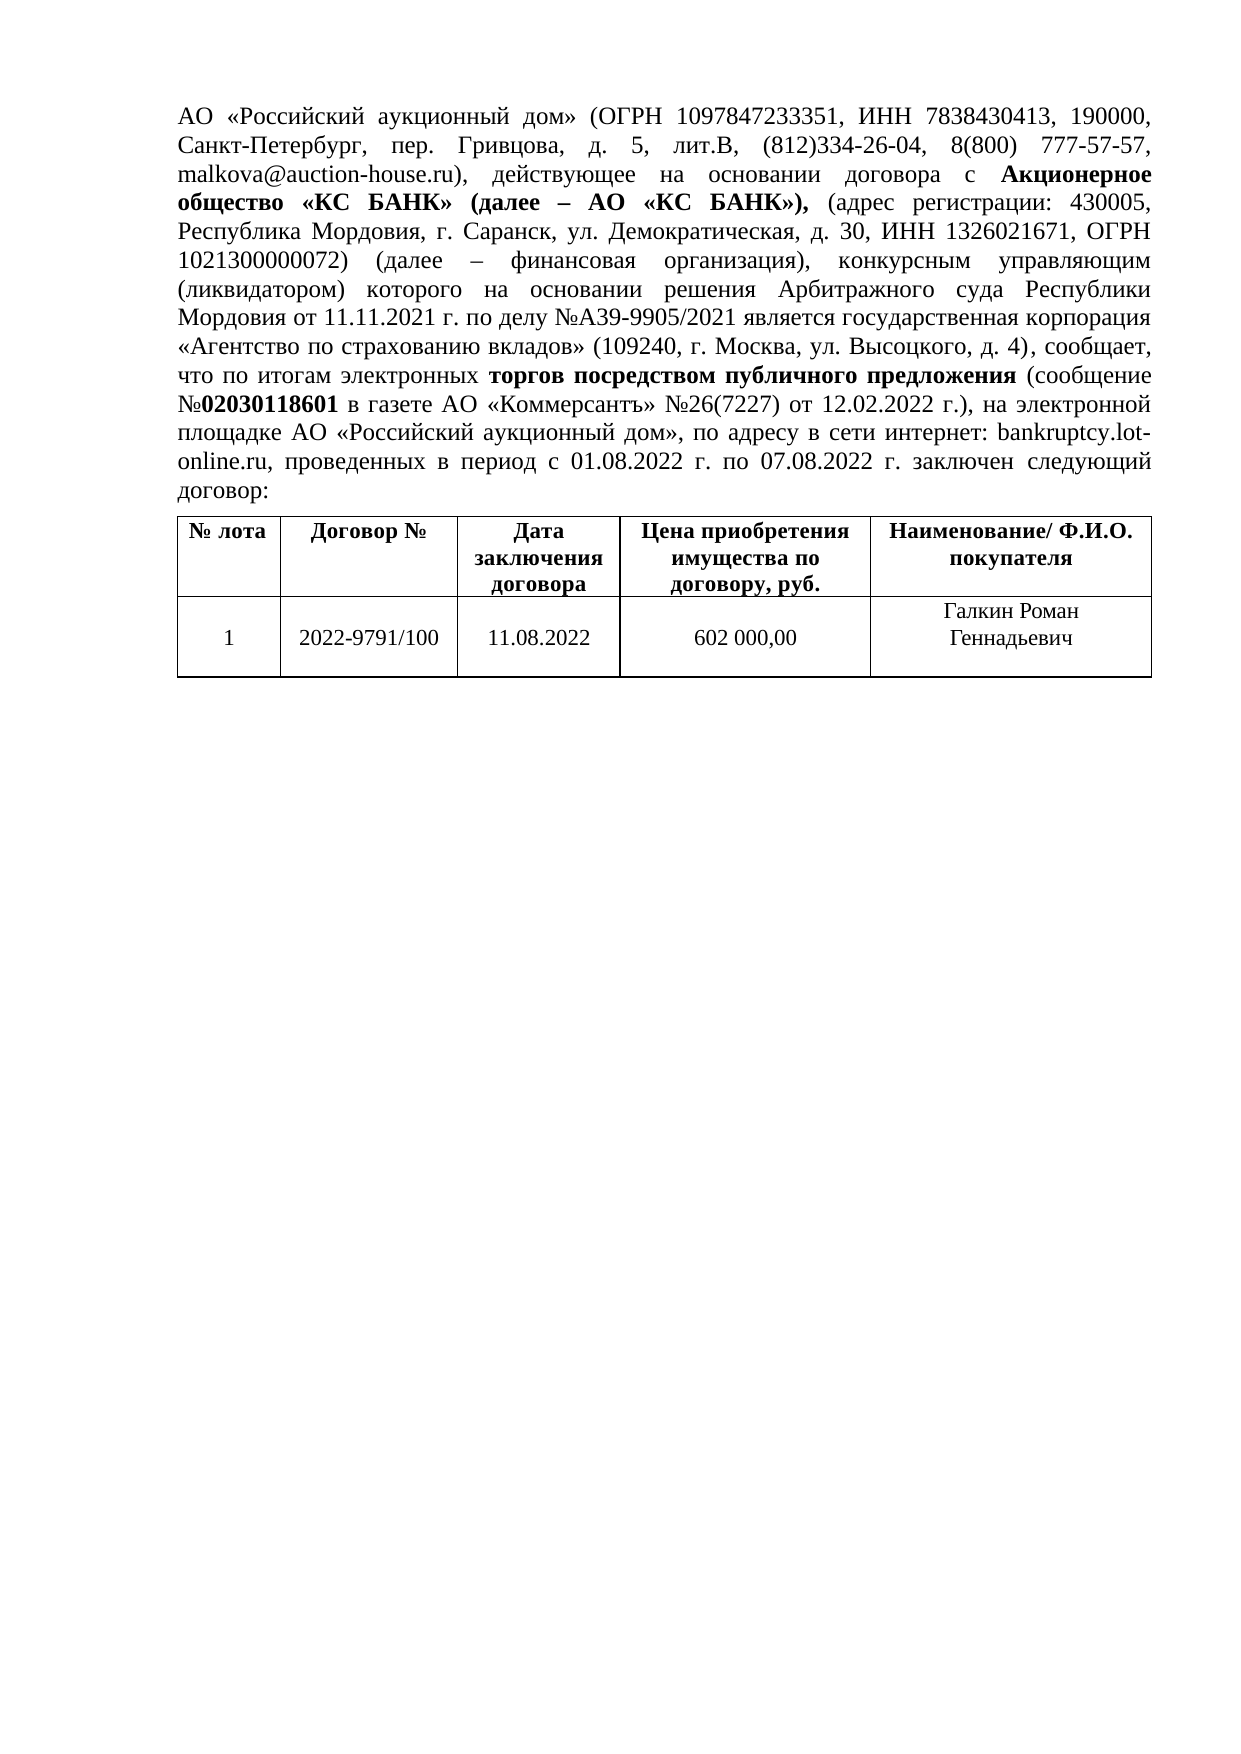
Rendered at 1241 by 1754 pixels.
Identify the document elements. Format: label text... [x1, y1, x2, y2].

table_header Цена приобретения имущества по договору, руб. [621, 517, 870, 596]
table_header Договор № [281, 517, 457, 596]
table_header Наименование/ Ф.И.О. покупателя [871, 517, 1151, 596]
table_cell 602 000,00 [621, 597, 870, 676]
table_header Дата заключения договора [458, 517, 619, 596]
table_cell 11.08.2022 [458, 597, 619, 676]
table_header № лота [178, 517, 280, 596]
table_cell Галкин Роман Геннадьевич [871, 597, 1151, 676]
table_cell 1 [178, 597, 280, 676]
text АО «Российский аукционный дом» (ОГРН 1097847233351, ИНН 7838430413, 190000, Санкт-Петербург, пер. Гривцова, д. 5, лит.В, (812)334-26-04, 8(800) 777-57-57, malkova@auction-house.ru), действующее на основании договора с Акционерное общество «КС БАНК» (далее – АО «КС БАНК»), (адрес регистрации: 430005, Республика Мордовия, г. Саранск, ул. Демократическая, д. 30, ИНН 1326021671, ОГРН 1021300000072) (далее – финансовая организация), конкурсным управляющим (ликвидатором) которого на основании решения Арбитражного суда Республики Мордовия от 11.11.2021 г. по делу №А39-9905/2021 является государственная корпорация «Агентство по страхованию вкладов» (109240, г. Москва, ул. Высоцкого, д. 4), сообщает, что по итогам электронных торгов посредством публичного предложения (сообщение №02030118601 в газете АО «Коммерсантъ» №26(7227) от 12.02.2022 г.), на электронной площадке АО «Российский аукционный дом», по адресу в сети интернет: bankruptcy.lot-online.ru, проведенных в период с 01.08.2022 г. по 07.08.2022 г. заключен следующий договор: [177, 101, 1152, 504]
table_cell 2022-9791/100 [281, 597, 457, 676]
